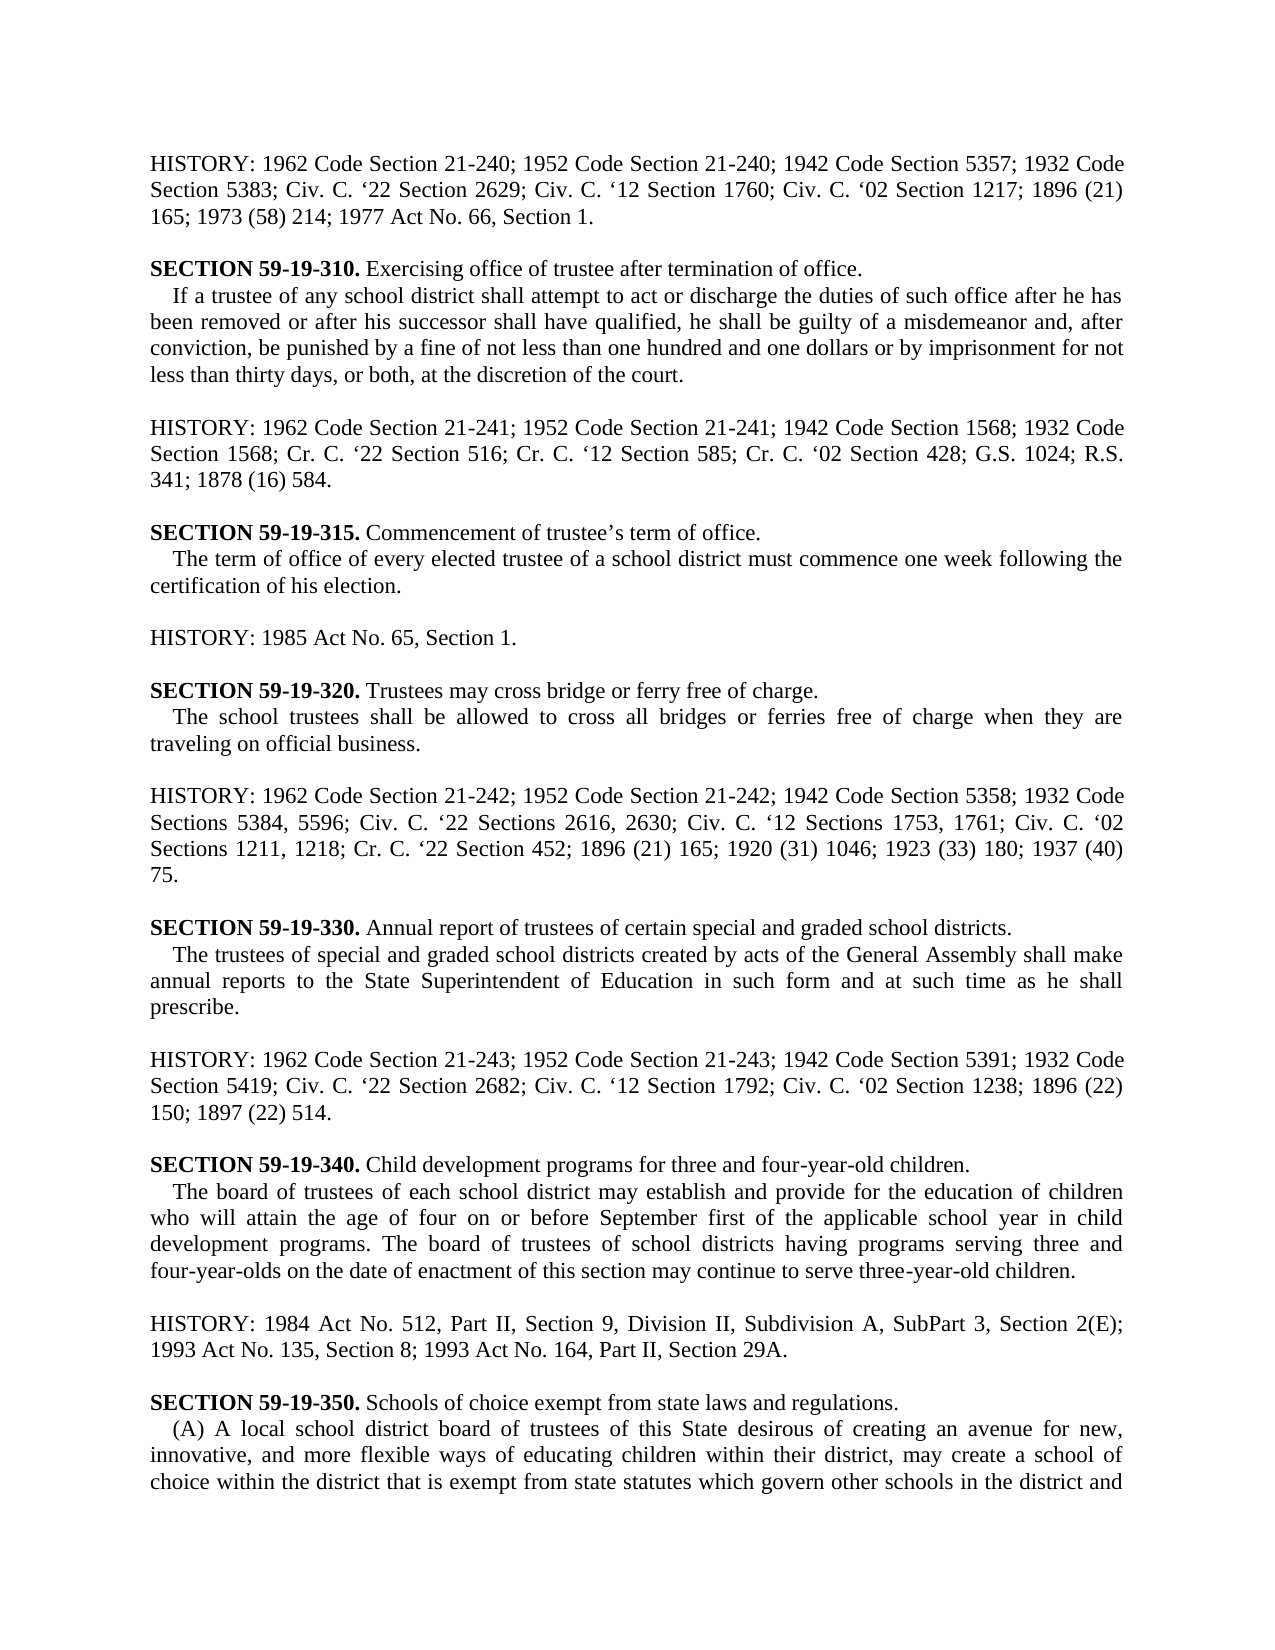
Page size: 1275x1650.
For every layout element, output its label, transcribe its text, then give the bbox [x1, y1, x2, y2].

text HISTORY: 1962 Code Section 21-240; 1952 Code Section 21-240; 1942 Code Section 5357; 1932 Code Section 5383; Civ. C. ‘22 Section 2629; Civ. C. ‘12 Section 1760; Civ. C. ‘02 Section 1217; 1896 (21) 165; 1973 (58) 214; 1977 Act No. 66, Section 1. [150, 150, 1125, 229]
text HISTORY: 1962 Code Section 21-241; 1952 Code Section 21-241; 1942 Code Section 1568; 1932 Code Section 1568; Cr. C. ‘22 Section 516; Cr. C. ‘12 Section 585; Cr. C. ‘02 Section 428; G.S. 1024; R.S. 341; 1878 (16) 584. [150, 413, 1125, 493]
text SECTION 59-19-350. Schools of choice exempt from state laws and regulations. [150, 1389, 1125, 1415]
text SECTION 59-19-330. Annual report of trustees of certain special and graded school districts. [150, 914, 1125, 941]
text SECTION 59-19-315. Commencement of trustee’s term of office. [150, 519, 1125, 545]
text HISTORY: 1984 Act No. 512, Part II, Section 9, Division II, Subdivision A, SubPart 3, Section 2(E); 1993 Act No. 135, Section 8; 1993 Act No. 164, Part II, Section 29A. [150, 1309, 1125, 1362]
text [150, 1415, 1125, 1494]
text HISTORY: 1962 Code Section 21-242; 1952 Code Section 21-242; 1942 Code Section 5358; 1932 Code Sections 5384, 5596; Civ. C. ‘22 Sections 2616, 2630; Civ. C. ‘12 Sections 1753, 1761; Civ. C. ‘02 Sections 1211, 1218; Cr. C. ‘22 Section 452; 1896 (21) 165; 1920 (31) 1046; 1923 (33) 180; 1937 (40) 75. [150, 782, 1125, 888]
text HISTORY: 1985 Act No. 65, Section 1. [150, 624, 1125, 651]
text HISTORY: 1962 Code Section 21-243; 1952 Code Section 21-243; 1942 Code Section 5391; 1932 Code Section 5419; Civ. C. ‘22 Section 2682; Civ. C. ‘12 Section 1792; Civ. C. ‘02 Section 1238; 1896 (22) 150; 1897 (22) 514. [150, 1046, 1125, 1125]
text The board of trustees of each school district may establish and provide for the education of children who will attain the age of four on or before September first of the applicable school year in child development programs. The board of trustees of school districts having programs serving three and four-year-olds on the date of enactment of this section may continue to serve three-year-old children. [150, 1178, 1125, 1283]
text SECTION 59-19-340. Child development programs for three and four-year-old children. [150, 1151, 1125, 1178]
text The trustees of special and graded school districts created by acts of the General Assembly shall make annual reports to the State Superintendent of Education in such form and at such time as he shall prescribe. [150, 941, 1125, 1020]
text SECTION 59-19-320. Trustees may cross bridge or ferry free of charge. [150, 677, 1125, 703]
text The school trustees shall be allowed to cross all bridges or ferries free of charge when they are traveling on official business. [150, 703, 1125, 756]
text The term of office of every elected trustee of a school district must commence one week following the certification of his election. [150, 545, 1125, 598]
text SECTION 59-19-310. Exercising office of trustee after termination of office. [150, 255, 1125, 282]
text If a trustee of any school district shall attempt to act or discharge the duties of such office after he has been removed or after his successor shall have qualified, he shall be guilty of a misdemeanor and, after conviction, be punished by a fine of not less than one hundred and one dollars or by imprisonment for not less than thirty days, or both, at the discretion of the court. [150, 282, 1125, 387]
